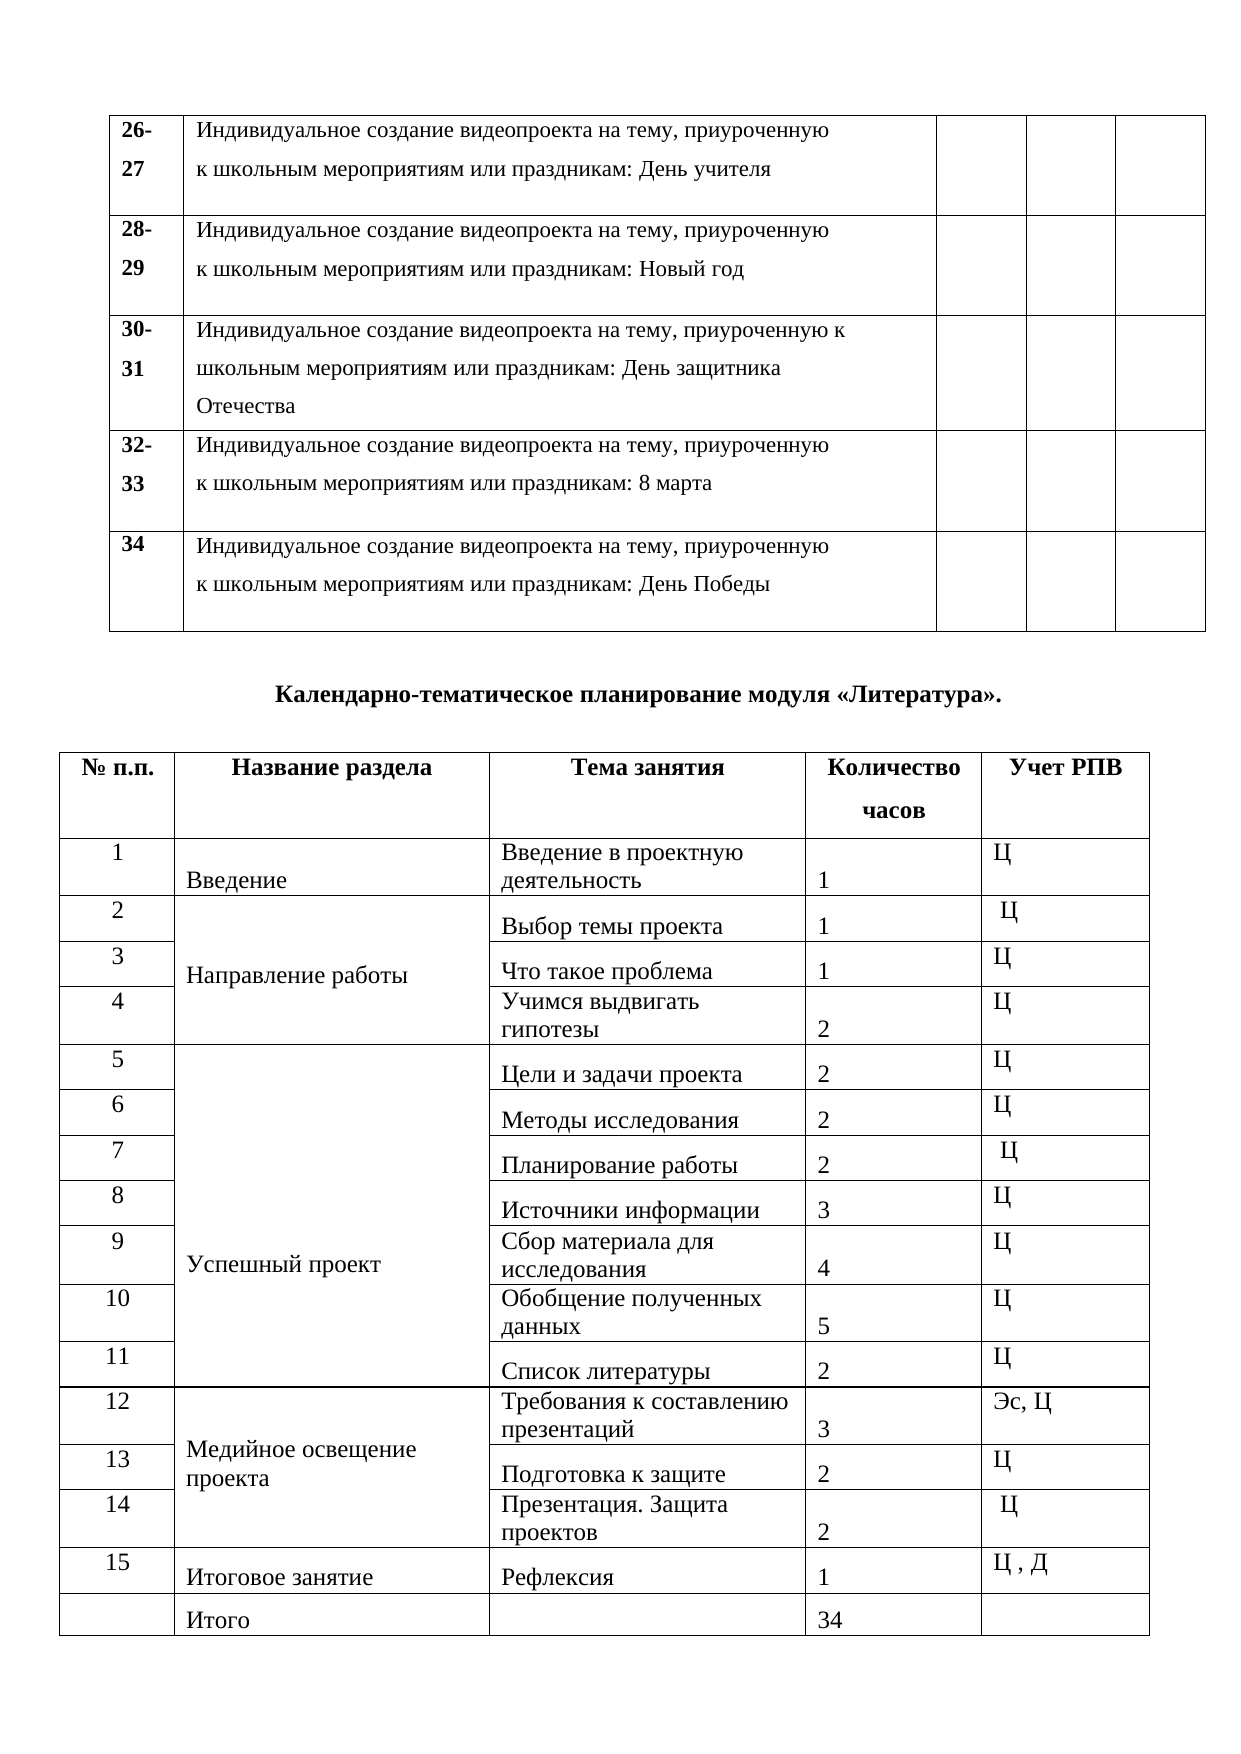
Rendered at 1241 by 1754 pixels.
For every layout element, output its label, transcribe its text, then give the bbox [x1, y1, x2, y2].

table_cell 2 [806, 1136, 981, 1180]
table_cell Индивидуальное создание видеопроекта на тему, приуроченную к школьным мероприятиям или праздникам: День защитника Отечества [184, 316, 936, 430]
table_cell Ц [982, 896, 1149, 941]
table_cell 2 [806, 1090, 981, 1135]
table_cell 3 [806, 1388, 981, 1444]
table_cell [1027, 431, 1115, 531]
table_cell [937, 216, 1026, 315]
table_cell [490, 1594, 805, 1635]
table_cell 12 [60, 1388, 174, 1444]
table_cell 8 [60, 1181, 174, 1225]
table_cell 2 [806, 1445, 981, 1489]
table_cell [1116, 216, 1205, 315]
table_cell Требования к составлению презентаций [490, 1388, 805, 1444]
table_cell [937, 431, 1026, 531]
table_cell [1027, 532, 1115, 631]
table_cell 34 [806, 1594, 981, 1635]
table_cell [1027, 316, 1115, 430]
table_cell 5 [60, 1045, 174, 1089]
table_cell [1116, 532, 1205, 631]
table_cell Ц , Д [982, 1548, 1149, 1592]
table_cell Источники информации [490, 1181, 805, 1225]
table_cell 6 [60, 1090, 174, 1135]
table_header [937, 116, 1026, 215]
table_cell Ц [982, 1136, 1149, 1180]
table_cell Успешный проект [175, 1045, 489, 1386]
table_cell Индивидуальное создание видеопроекта на тему, приуроченную к школьным мероприятиям или праздникам: 8 марта [184, 431, 936, 531]
table_cell 9 [60, 1226, 174, 1283]
table_header Тема занятия [490, 753, 805, 837]
table_cell 1 [806, 839, 981, 895]
table_cell [937, 532, 1026, 631]
table_cell Ц [982, 1226, 1149, 1283]
table_cell 28- 29 [110, 216, 183, 315]
table_cell Введение [175, 839, 489, 895]
table_cell 13 [60, 1445, 174, 1489]
table_cell 14 [60, 1490, 174, 1547]
table_cell Ц [982, 1445, 1149, 1489]
table_cell 1 [806, 1548, 981, 1592]
table_cell 2 [806, 1490, 981, 1547]
table_cell Итого [175, 1594, 489, 1635]
table_cell 1 [60, 839, 174, 895]
table_cell Ц [982, 1490, 1149, 1547]
table_cell Итоговое занятие [175, 1548, 489, 1592]
table_cell Методы исследования [490, 1090, 805, 1135]
table_cell Цели и задачи проекта [490, 1045, 805, 1089]
table_cell Ц [982, 1285, 1149, 1341]
table_header Индивидуальное создание видеопроекта на тему, приуроченную к школьным мероприятиям или праздникам: День учителя [184, 116, 936, 215]
table_cell 2 [60, 896, 174, 941]
table_cell Сбор материала для исследования [490, 1226, 805, 1283]
table_cell 30- 31 [110, 316, 183, 430]
table_cell 4 [60, 987, 174, 1044]
table_cell Направление работы [175, 896, 489, 1044]
table_cell Планирование работы [490, 1136, 805, 1180]
table_cell Список литературы [490, 1342, 805, 1386]
table_cell Эс, Ц [982, 1388, 1149, 1444]
table_cell 1 [806, 942, 981, 986]
text Календарно-тематическое планирование модуля «Литература». [260, 679, 1016, 708]
table_cell Введение в проектную деятельность [490, 839, 805, 895]
table_cell 10 [60, 1285, 174, 1341]
table_cell Индивидуальное создание видеопроекта на тему, приуроченную к школьным мероприятиям или праздникам: День Победы [184, 532, 936, 631]
table_header Название раздела [175, 753, 489, 837]
table_cell Ц [982, 942, 1149, 986]
table_header Количество часов [806, 753, 981, 837]
table_cell [982, 1594, 1149, 1635]
table_cell Что такое проблема [490, 942, 805, 986]
table_cell Ц [982, 1045, 1149, 1089]
table_cell 2 [806, 987, 981, 1044]
table_cell 34 [110, 532, 183, 631]
table_cell Выбор темы проекта [490, 896, 805, 941]
table_cell Ц [982, 1181, 1149, 1225]
table_cell [1116, 431, 1205, 531]
table_cell Ц [982, 1090, 1149, 1135]
table_cell Ц [982, 987, 1149, 1044]
table_cell Ц [982, 1342, 1149, 1386]
table_header [1027, 116, 1115, 215]
table_cell Учимся выдвигать гипотезы [490, 987, 805, 1044]
table_header № п.п. [60, 753, 174, 837]
table_cell [1027, 216, 1115, 315]
table_cell Индивидуальное создание видеопроекта на тему, приуроченную к школьным мероприятиям или праздникам: Новый год [184, 216, 936, 315]
table_cell Рефлексия [490, 1548, 805, 1592]
table_cell 11 [60, 1342, 174, 1386]
table_cell 15 [60, 1548, 174, 1592]
table_cell [1116, 316, 1205, 430]
table_cell 5 [806, 1285, 981, 1341]
table_cell 2 [806, 1045, 981, 1089]
table_cell Презентация. Защита проектов [490, 1490, 805, 1547]
table_cell 4 [806, 1226, 981, 1283]
table_cell 32- 33 [110, 431, 183, 531]
table_cell 3 [806, 1181, 981, 1225]
table_header 26- 27 [110, 116, 183, 215]
table_cell 1 [806, 896, 981, 941]
table_cell 7 [60, 1136, 174, 1180]
table_cell Ц [982, 839, 1149, 895]
table_cell Медийное освещение проекта [175, 1388, 489, 1547]
table_header Учет РПВ [982, 753, 1149, 837]
table_cell Обобщение полученных данных [490, 1285, 805, 1341]
table_cell [60, 1594, 174, 1635]
table_cell 2 [806, 1342, 981, 1386]
table_cell [937, 316, 1026, 430]
table_cell Подготовка к защите [490, 1445, 805, 1489]
table_cell 3 [60, 942, 174, 986]
table_header [1116, 116, 1205, 215]
